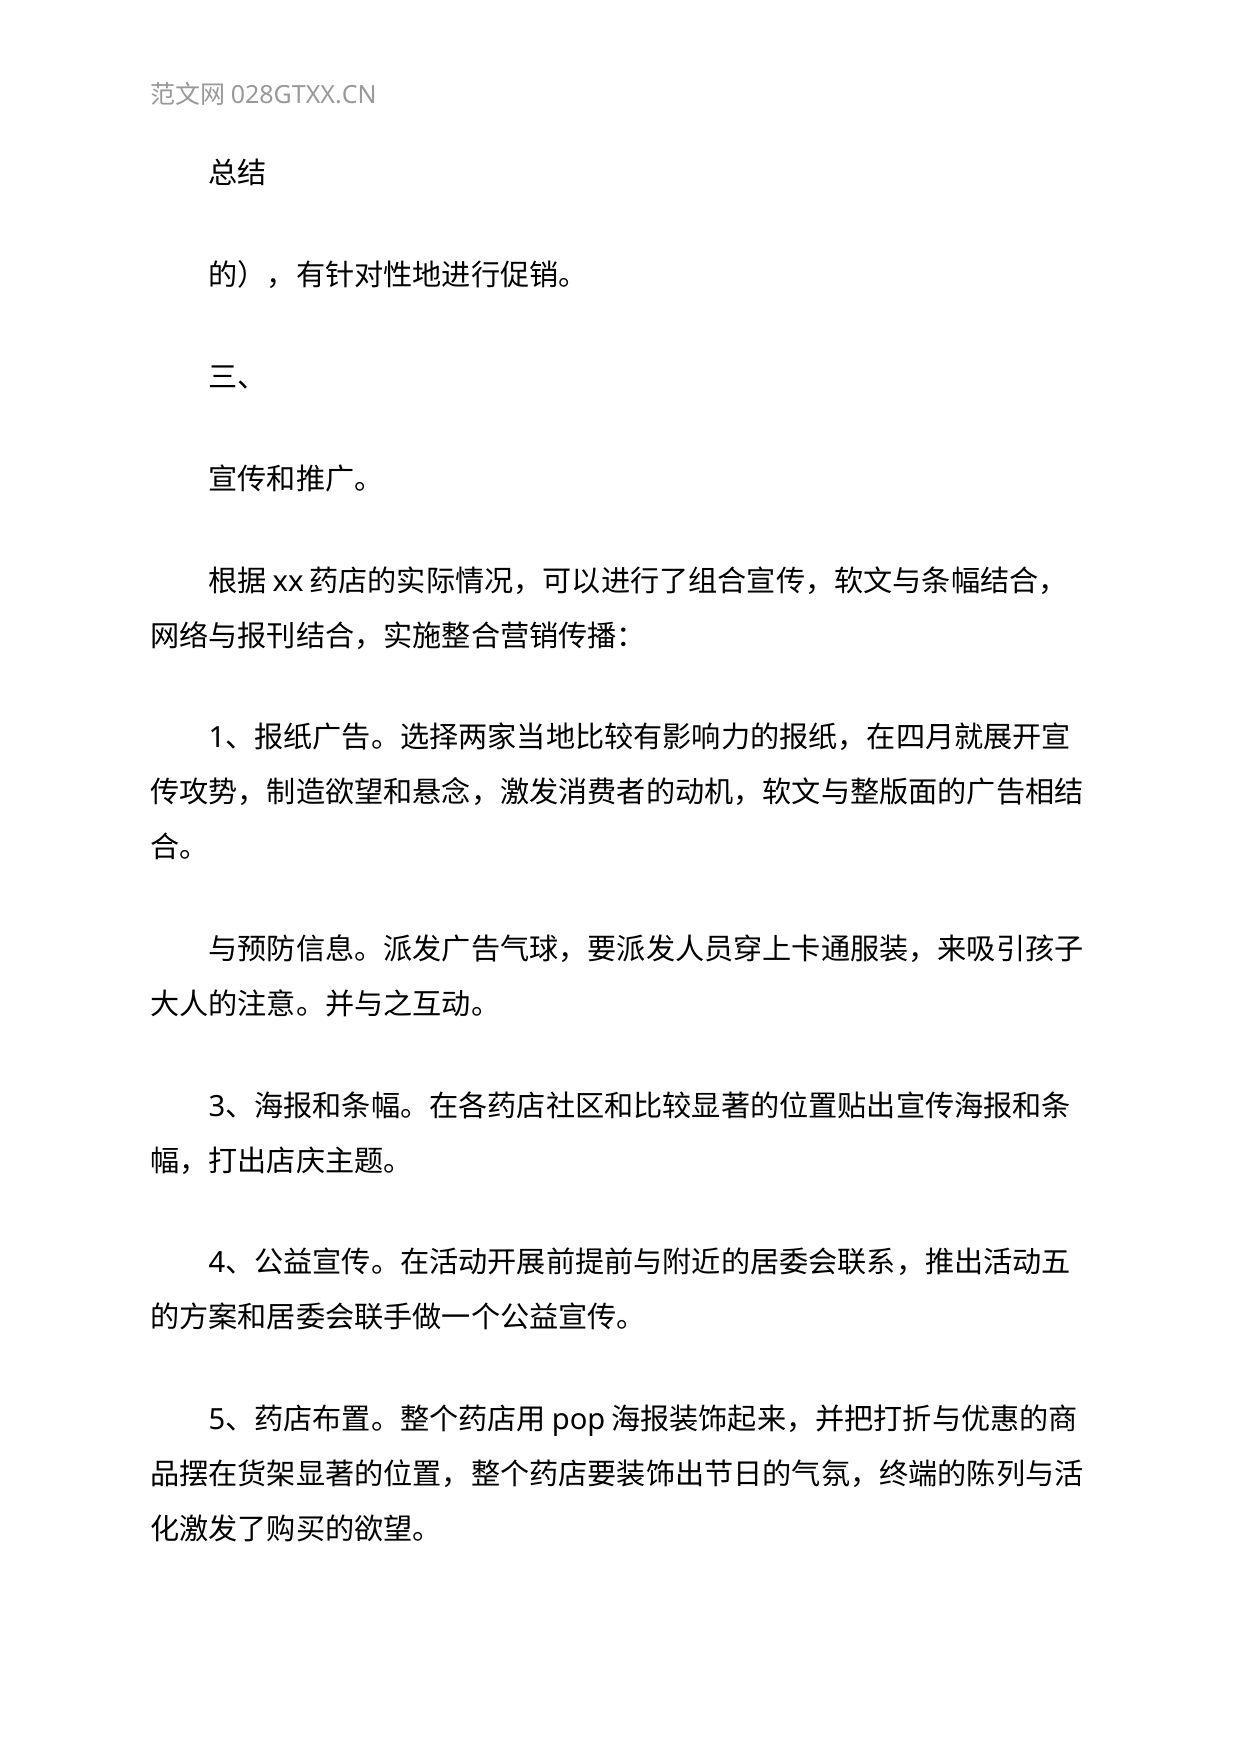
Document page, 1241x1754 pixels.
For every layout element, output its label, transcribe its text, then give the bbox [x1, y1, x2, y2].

text 三、 [150, 353, 1090, 396]
text 总结 [150, 150, 1090, 192]
text 4、公益宣传。在活动开展前提前与附近的居委会联系，推出活动五的方案和居委会联手做一个公益宣传。 [150, 1239, 1090, 1336]
text 的），有针对性地进行促销。 [150, 252, 1090, 294]
text 1、报纸广告。选择两家当地比较有影响力的报纸，在四月就展开宣传攻势，制造欲望和悬念，激发消费者的动机，软文与整版面的广告相结合。 [150, 714, 1090, 866]
text 3、海报和条幅。在各药店社区和比较显著的位置贴出宣传海报和条幅，打出店庆主题。 [150, 1082, 1090, 1179]
text 根据xx药店的实际情况，可以进行了组合宣传，软文与条幅结合，网络与报刊结合，实施整合营销传播： [150, 557, 1090, 654]
text 宣传和推广。 [150, 455, 1090, 498]
text 与预防信息。派发广告气球，要派发人员穿上卡通服装，来吸引孩子大人的注意。并与之互动。 [150, 926, 1090, 1023]
text 5、药店布置。整个药店用pop海报装饰起来，并把打折与优惠的商品摆在货架显著的位置，整个药店要装饰出节日的气氛，终端的陈列与活化激发了购买的欲望。 [150, 1396, 1090, 1548]
